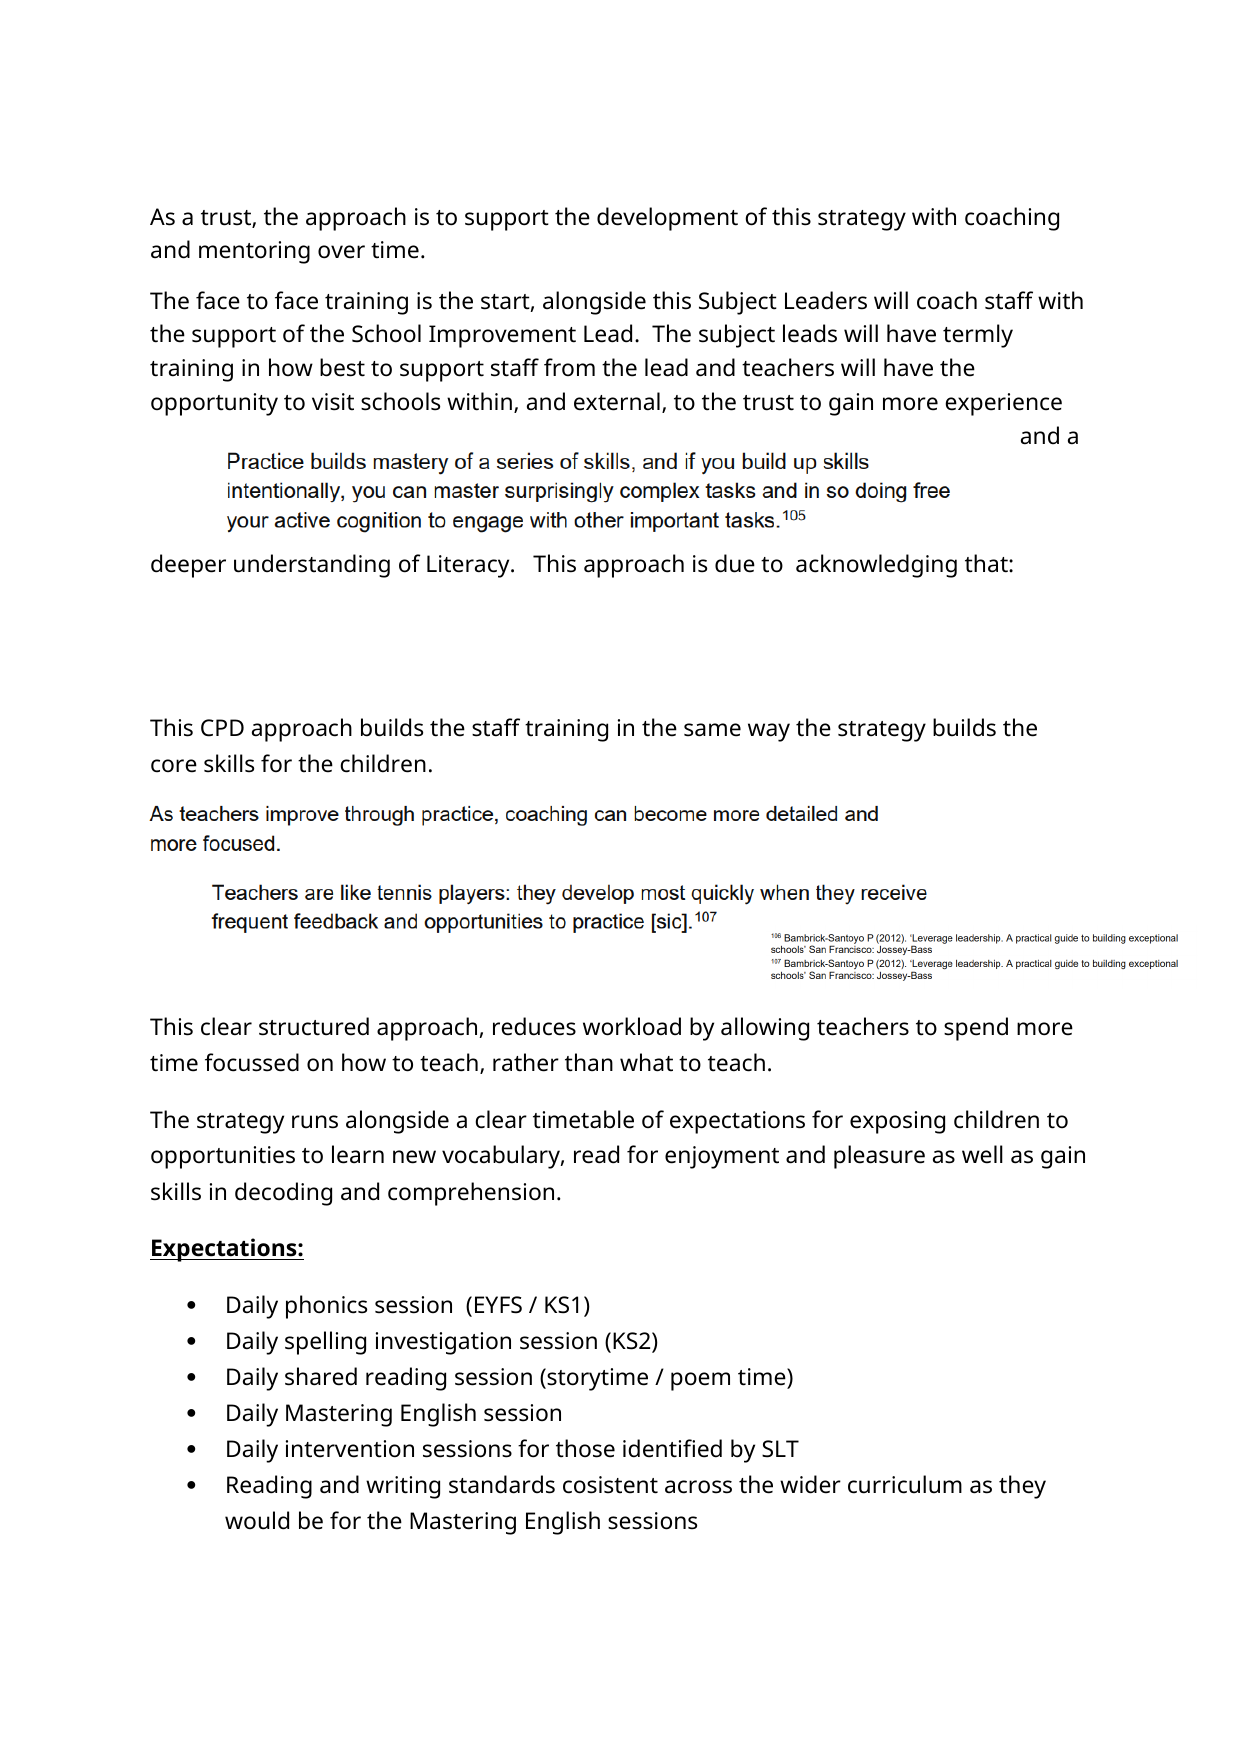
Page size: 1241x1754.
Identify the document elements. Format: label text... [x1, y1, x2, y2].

text This clear structured approach, reduces workload by allowing teachers to spend more time focussed on how to teach, rather than what to teach. [150, 1011, 1090, 1078]
text Expectations: [150, 1232, 1090, 1263]
text This CPD approach builds the staff training in the same way the strategy builds the core skills for the children. [150, 712, 1090, 779]
list Daily intervention sessions for those identified by SLT [187, 1433, 1090, 1464]
text The strategy runs alongside a clear timetable of expectations for exposing children to opportunities to learn new vocabulary, read for enjoyment and pleasure as well as gain skills in decoding and comprehension. [150, 1103, 1090, 1207]
list Reading and writing standards cosistent across the wider curriculum as they would be for the Mastering English sessions [187, 1469, 1090, 1536]
picture [127, 793, 1198, 989]
list Daily shared reading session (storytime / poem time) [187, 1361, 1090, 1392]
picture [161, 435, 1001, 548]
list Daily phonics session (EYFS / KS1) [187, 1289, 1090, 1320]
list Daily Mastering English session [187, 1397, 1090, 1428]
text As a trust, the approach is to support the development of this strategy with coaching and mentoring over time. [150, 200, 1090, 265]
list Daily spelling investigation session (KS2) [187, 1325, 1090, 1356]
